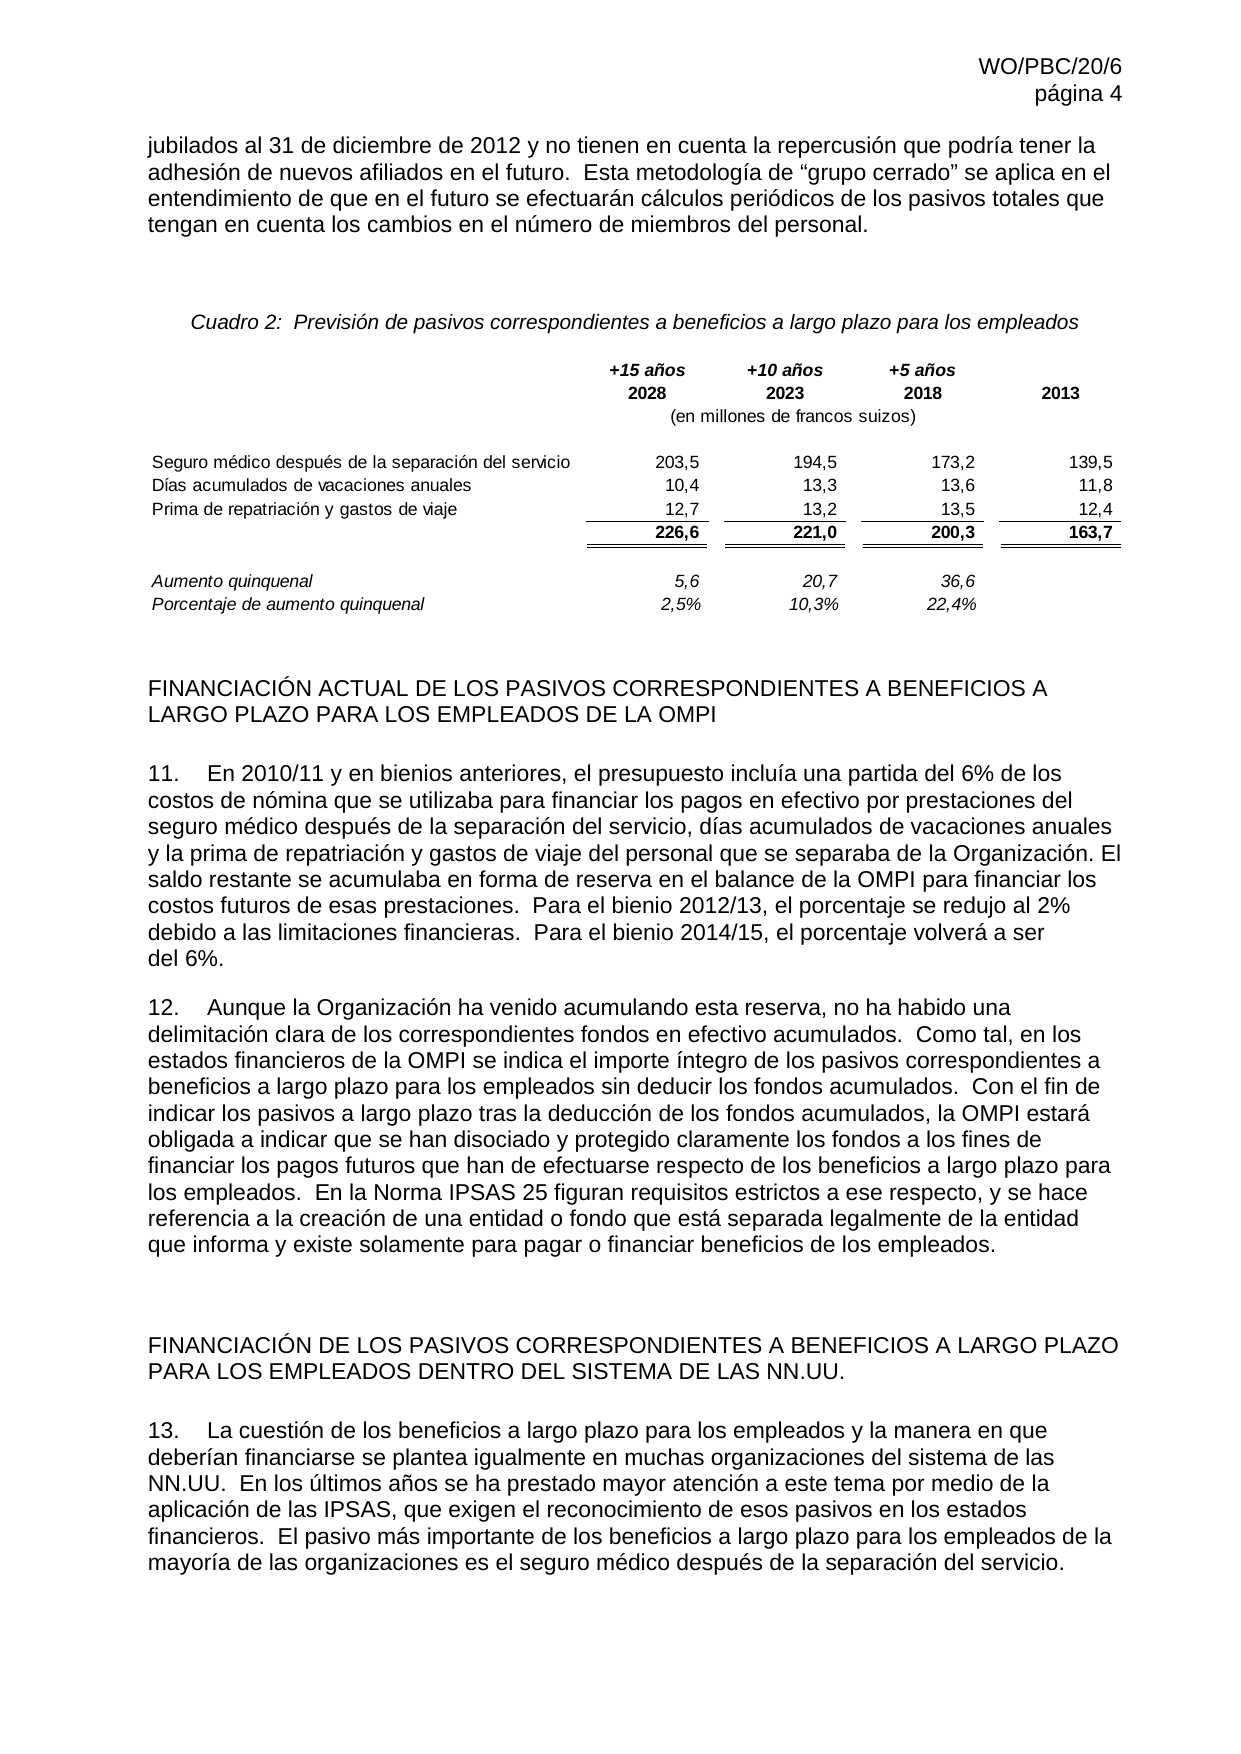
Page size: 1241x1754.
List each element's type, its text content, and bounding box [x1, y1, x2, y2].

text La cuestión de los beneficios a largo plazo para los empleados y la manera en que deberían financiarse se plantea igualmente en muchas organizaciones del sistema de las NN.UU. En los últimos años se ha prestado mayor atención a este tema por medio de la aplicación de las IPSAS, que exigen el reconocimiento de esos pasivos en los estados financieros. El pasivo más importante de los beneficios a largo plazo para los empleados de la mayoría de las organizaciones es el seguro médico después de la separación del servicio. [148, 1417, 1122, 1575]
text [148, 132, 1122, 238]
text Aunque la Organización ha venido acumulando esta reserva, no ha habido una delimitación clara de los correspondientes fondos en efectivo acumulados. Como tal, en los estados financieros de la OMPI se indica el importe íntegro de los pasivos correspondientes a beneficios a largo plazo para los empleados sin deducir los fondos acumulados. Con el fin de indicar los pasivos a largo plazo tras la deducción de los fondos acumulados, la OMPI estará obligada a indicar que se han disociado y protegido claramente los fondos a los fines de financiar los pagos futuros que han de efectuarse respecto de los beneficios a largo plazo para los empleados. En la Norma IPSAS 25 figuran requisitos estrictos a ese respecto, y se hace referencia a la creación de una entidad o fondo que está separada legalmente de la entidad que informa y existe solamente para pagar o financiar beneficios de los empleados. [148, 994, 1122, 1258]
subtitle financiación actual de los pasivos correspondientes a beneficios a largo plazo para los empleados de la ompi [148, 675, 1122, 728]
text En 2010/11 y en bienios anteriores, el presupuesto incluía una partida del 6% de los costos de nómina que se utilizaba para financiar los pagos en efectivo por prestaciones del seguro médico después de la separación del servicio, días acumulados de vacaciones anuales y la prima de repatriación y gastos de viaje del personal que se separaba de la Organización. El saldo restante se acumulaba en forma de reserva en el balance de la OMPI para financiar los costos futuros de esas prestaciones. Para el bienio 2012/13, el porcentaje se redujo al 2% debido a las limitaciones financieras. Para el bienio 2014/15, el porcentaje volverá a ser del 6%. [148, 760, 1122, 971]
list Cuadro 2: Previsión de pasivos correspondientes a beneficios a largo plazo para los empleados [148, 310, 1122, 334]
subtitle FINANCIACIÓN DE LOS PASIVOS CORRESPONDIENTES A BENEFICIOS A LARGO PLAZO PARA LOS EMPLEADOS DENTRO DEL SISTEMA DE las NN.UU. [148, 1332, 1122, 1385]
